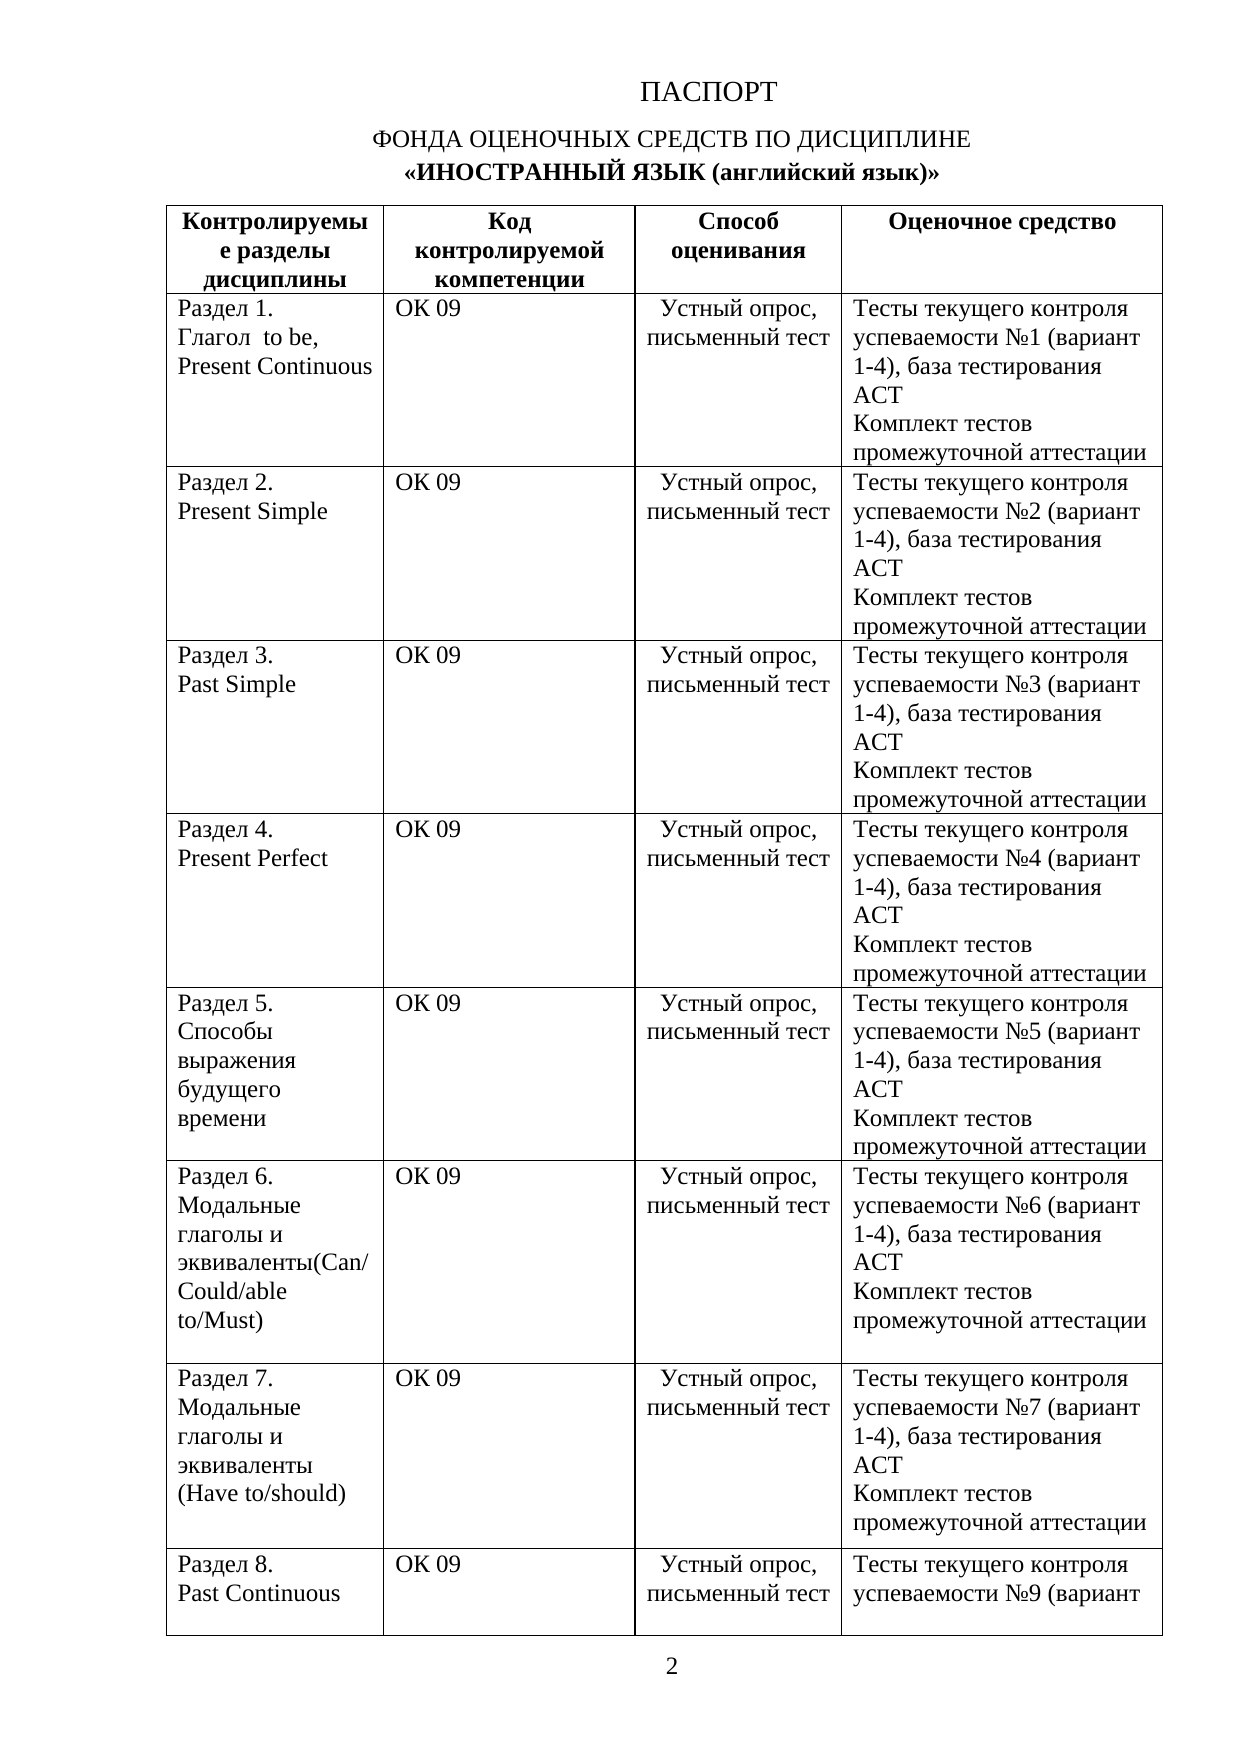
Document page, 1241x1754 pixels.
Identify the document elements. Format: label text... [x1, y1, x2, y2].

table_cell Устный опрос, письменный тест [636, 1364, 841, 1548]
table_cell Тесты текущего контроля успеваемости №6 (вариант 1-4), база тестирования АСТ Комплект тестов промежуточной аттестации [842, 1161, 1162, 1362]
table_cell ОК 09 [384, 467, 634, 639]
table_cell ОК 09 [384, 1161, 634, 1362]
text ПАСПОРТ [177, 74, 1167, 107]
table_cell ОК 09 [384, 294, 634, 466]
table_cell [842, 1549, 1162, 1635]
table_cell Раздел 1. Глагол to be, Present Continuous [167, 294, 383, 466]
table_cell Тесты текущего контроля успеваемости №1 (вариант 1-4), база тестирования АСТ Комплект тестов промежуточной аттестации [842, 294, 1162, 466]
table_cell Тесты текущего контроля успеваемости №7 (вариант 1-4), база тестирования АСТ Комплект тестов промежуточной аттестации [842, 1364, 1162, 1548]
table_cell Устный опрос, письменный тест [636, 467, 841, 639]
table_header Оценочное средство [842, 206, 1162, 292]
table_cell Устный опрос, письменный тест [636, 1161, 841, 1362]
table_cell Устный опрос, письменный тест [636, 294, 841, 466]
table_cell Тесты текущего контроля успеваемости №4 (вариант 1-4), база тестирования АСТ Комплект тестов промежуточной аттестации [842, 814, 1162, 987]
table_header Контролируемые разделы дисциплины [167, 206, 383, 292]
table_cell ОК 09 [384, 1364, 634, 1548]
table_cell Раздел 5. Способы выражения будущего времени [167, 988, 383, 1160]
table_cell Раздел 7. Модальные глаголы и эквиваленты (Have to/should) [167, 1364, 383, 1548]
table_cell ОК 09 [384, 814, 634, 987]
table_cell Тесты текущего контроля успеваемости №5 (вариант 1-4), база тестирования АСТ Комплект тестов промежуточной аттестации [842, 988, 1162, 1160]
table_cell Устный опрос, письменный тест [636, 988, 841, 1160]
table_cell Тесты текущего контроля успеваемости №3 (вариант 1-4), база тестирования АСТ Комплект тестов промежуточной аттестации [842, 641, 1162, 813]
table_header Способ оценивания [636, 206, 841, 292]
table_cell Устный опрос, письменный тест [636, 641, 841, 813]
table_cell Раздел 6. Модальные глаголы и эквиваленты(Can/ Could/able to/Must) [167, 1161, 383, 1362]
table_cell ОК 09 [384, 641, 634, 813]
table_cell ОК 09 [384, 1549, 634, 1635]
table_cell Раздел 4. Present Perfect [167, 814, 383, 987]
table_header Код контролируемой компетенции [384, 206, 634, 292]
text ФОНДА ОЦЕНОЧНЫХ СРЕДСТВ ПО ДИСЦИПЛИНЕ [177, 124, 1167, 153]
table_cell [167, 1549, 383, 1635]
table_cell Раздел 2. Present Simple [167, 467, 383, 639]
table_cell Раздел 3. Past Simple [167, 641, 383, 813]
table_cell Тесты текущего контроля успеваемости №2 (вариант 1-4), база тестирования АСТ Комплект тестов промежуточной аттестации [842, 467, 1162, 639]
text «ИНОСТРАННЫЙ ЯЗЫК (английский язык)» [177, 157, 1167, 186]
table_cell ОК 09 [384, 988, 634, 1160]
table_cell Устный опрос, письменный тест [636, 814, 841, 987]
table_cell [636, 1549, 841, 1635]
